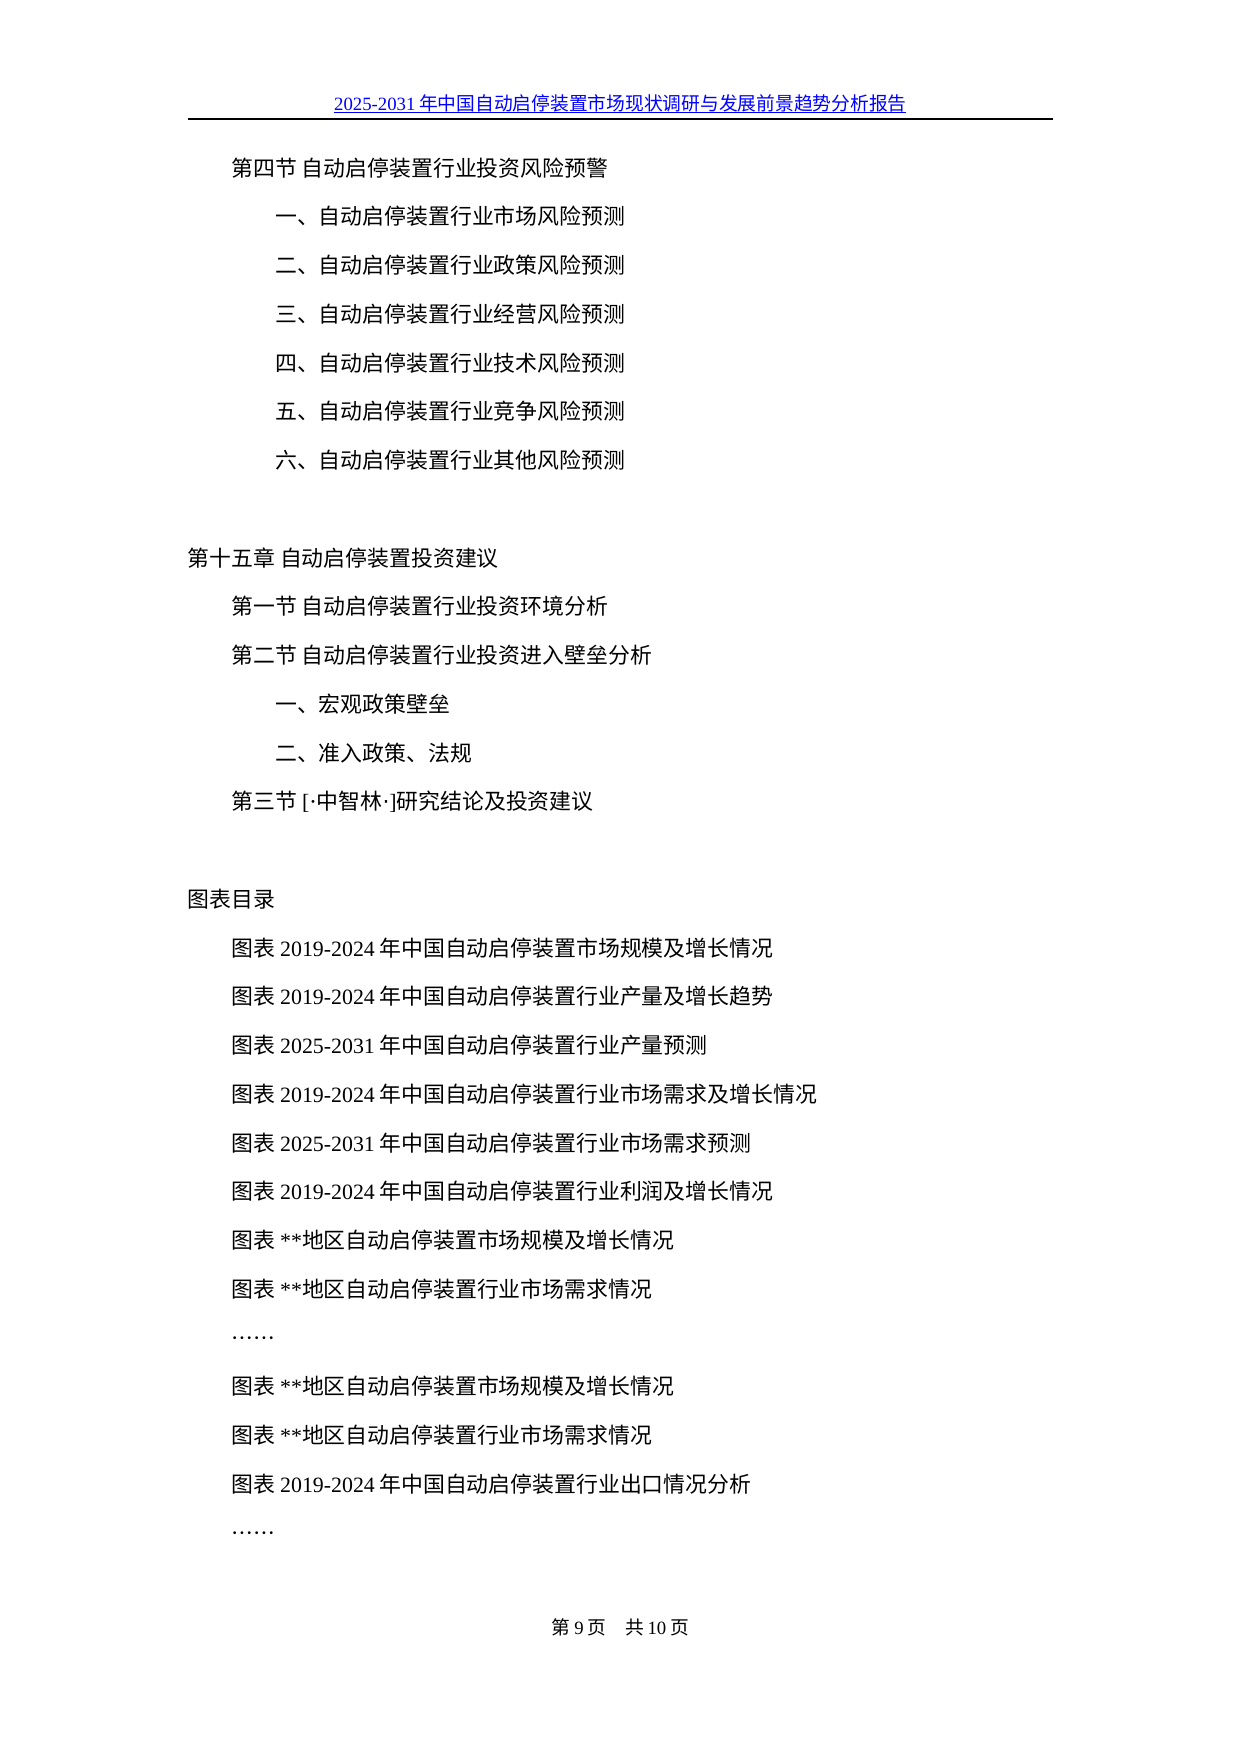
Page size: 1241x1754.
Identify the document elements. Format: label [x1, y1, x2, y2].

text [187, 150, 1053, 1548]
